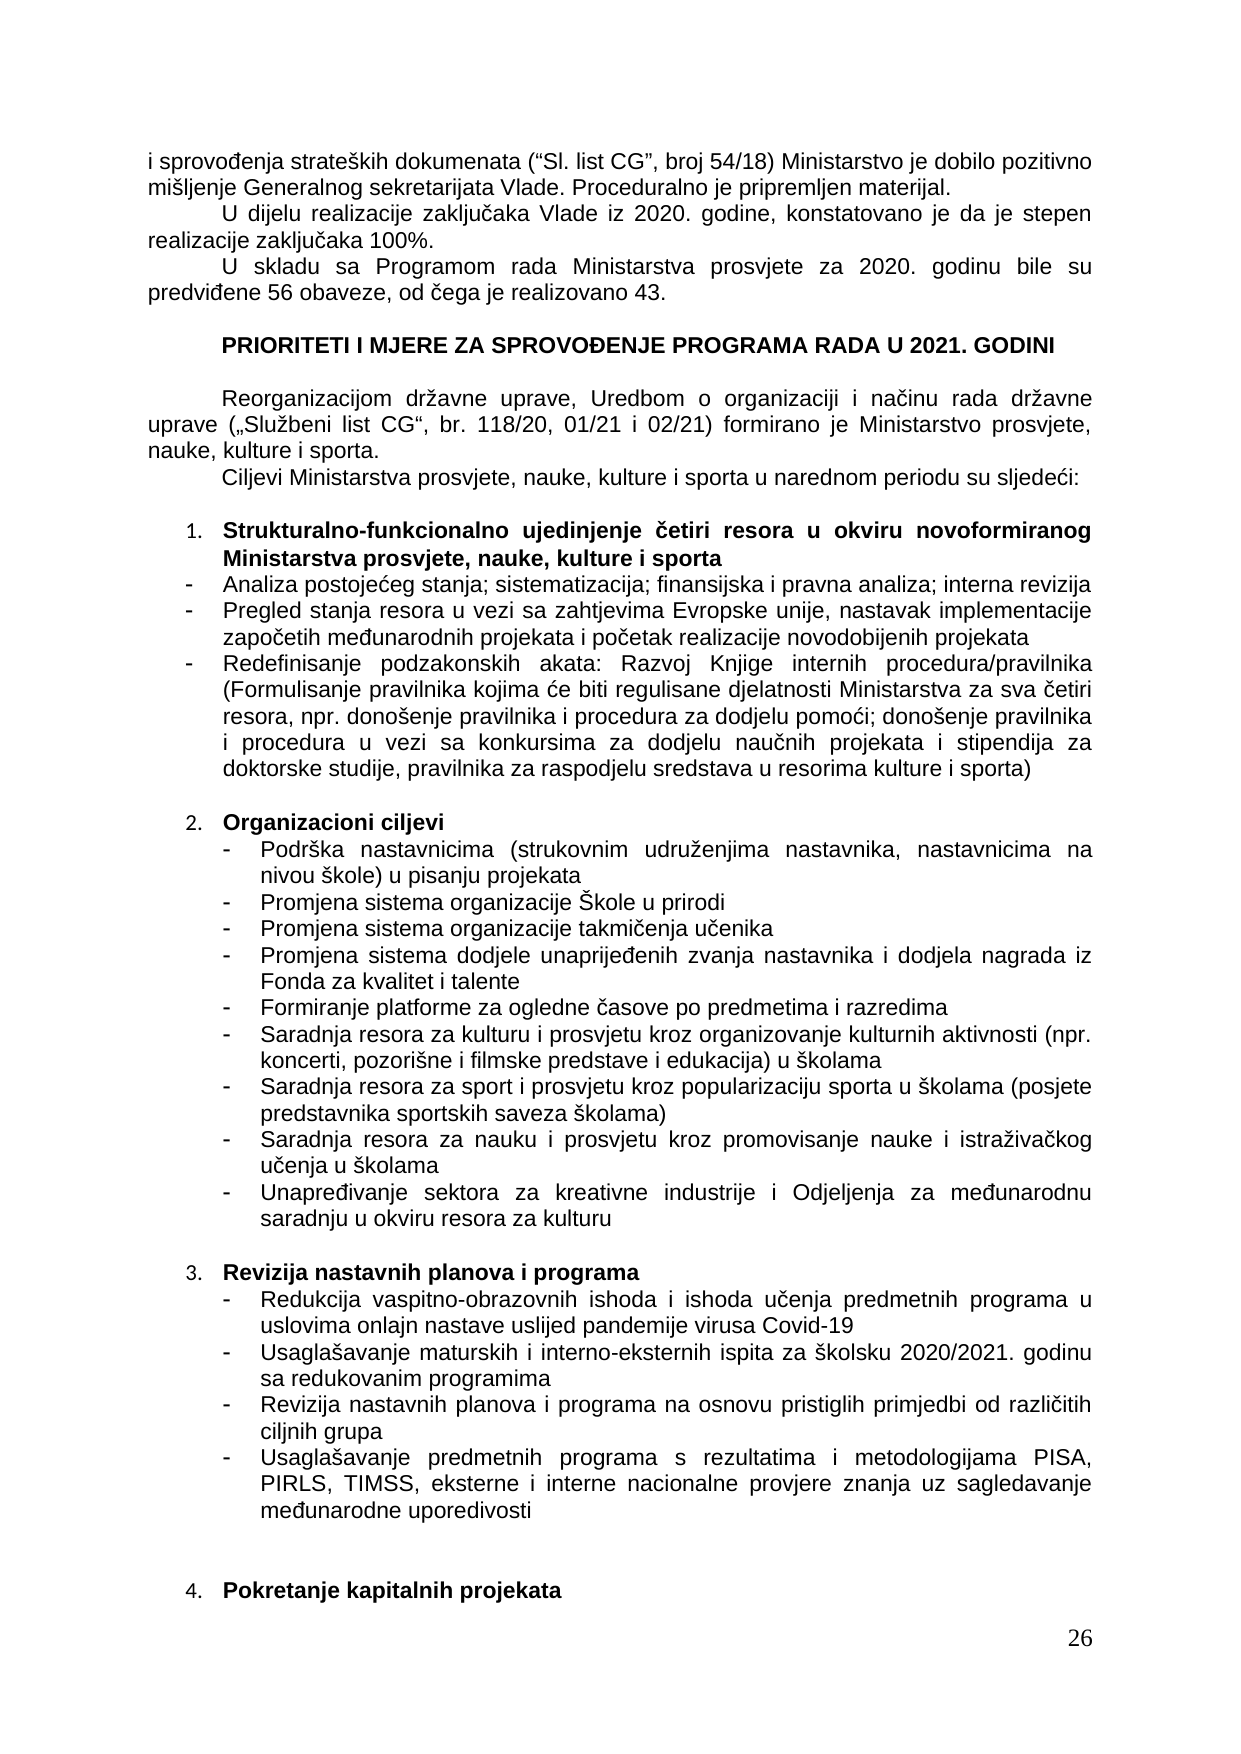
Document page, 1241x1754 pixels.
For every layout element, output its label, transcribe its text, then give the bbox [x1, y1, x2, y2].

text PRIORITETI I MJERE ZA SPROVOĐENJE PROGRAMA RADA U 2021. GODINI [148, 332, 1093, 358]
list Redefinisanje podzakonskih akata: Razvoj Knjige internih procedura/pravilnika (Formulisanje pravilnika kojima će biti regulisane djelatnosti Ministarstva za sva četiri resora, npr. donošenje pravilnika i procedura za dodjelu pomoći; donošenje pravilnika i procedura u vezi sa konkursima za dodjelu naučnih projekata i stipendija za doktorske studije, pravilnika za raspodjelu sredstava u resorima kulture i sporta) [185, 650, 1093, 782]
list Saradnja resora za sport i prosvjetu kroz popularizaciju sporta u školama (posjete predstavnika sportskih saveza školama) [223, 1073, 1093, 1126]
text Ciljevi Ministarstva prosvjete, nauke, kulture i sporta u narednom periodu su sljedeći: [148, 464, 1093, 490]
text U dijelu realizacije zaključaka Vlade iz 2020. godine, konstatovano je da je stepen realizacije zaključaka 100%. [148, 200, 1093, 253]
list Revizija nastavnih planova i programa na osnovu pristiglih primjedbi od različitih ciljnih grupa [223, 1391, 1093, 1444]
list Saradnja resora za kulturu i prosvjetu kroz organizovanje kulturnih aktivnosti (npr. koncerti, pozorišne i filmske predstave i edukacija) u školama [223, 1021, 1093, 1073]
list Promjena sistema dodjele unaprijeđenih zvanja nastavnika i dodjela nagrada iz Fonda za kvalitet i talente [223, 942, 1093, 994]
text Reorganizacijom državne uprave, Uredbom o organizaciji i načinu rada državne uprave („Službeni list CG“, br. 118/20, 01/21 i 02/21) formirano je Ministarstvo prosvjete, nauke, kulture i sporta. [148, 385, 1093, 464]
list Usaglašavanje predmetnih programa s rezultatima i metodologijama PISA, PIRLS, TIMSS, eksterne i interne nacionalne provjere znanja uz sagledavanje međunarodne uporedivosti [223, 1444, 1093, 1523]
list Podrška nastavnicima (strukovnim udruženjima nastavnika, nastavnicima na nivou škole) u pisanju projekata [223, 836, 1093, 889]
list Analiza postojećeg stanja; sistematizacija; finansijska i pravna analiza; interna revizija [185, 571, 1093, 597]
list Pokretanje kapitalnih projekata [185, 1576, 1093, 1604]
list Unapređivanje sektora za kreativne industrije i Odjeljenja za međunarodnu saradnju u okviru resora za kulturu [223, 1179, 1093, 1231]
list Strukturalno-funkcionalno ujedinjenje četiri resora u okviru novoformiranog Ministarstva prosvjete, nauke, kulture i sporta [185, 517, 1093, 571]
list Redukcija vaspitno-obrazovnih ishoda i ishoda učenja predmetnih programa u uslovima onlajn nastave uslijed pandemije virusa Covid-19 [223, 1286, 1093, 1338]
list Usaglašavanje maturskih i interno-eksternih ispita za školsku 2020/2021. godinu sa redukovanim programima [223, 1338, 1093, 1391]
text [148, 148, 1093, 200]
list Revizija nastavnih planova i programa [185, 1258, 1093, 1286]
list Formiranje platforme za ogledne časove po predmetima i razredima [223, 994, 1093, 1021]
list Pregled stanja resora u vezi sa zahtjevima Evropske unije, nastavak implementacije započetih međunarodnih projekata i početak realizacije novodobijenih projekata [185, 597, 1093, 650]
list Organizacioni ciljevi [185, 808, 1093, 836]
list Promjena sistema organizacije takmičenja učenika [223, 915, 1093, 942]
list Saradnja resora za nauku i prosvjetu kroz promovisanje nauke i istraživačkog učenja u školama [223, 1126, 1093, 1179]
list Promjena sistema organizacije Škole u prirodi [223, 889, 1093, 915]
text U skladu sa Programom rada Ministarstva prosvjete za 2020. godinu bile su predviđene 56 obaveze, od čega je realizovano 43. [148, 253, 1093, 306]
